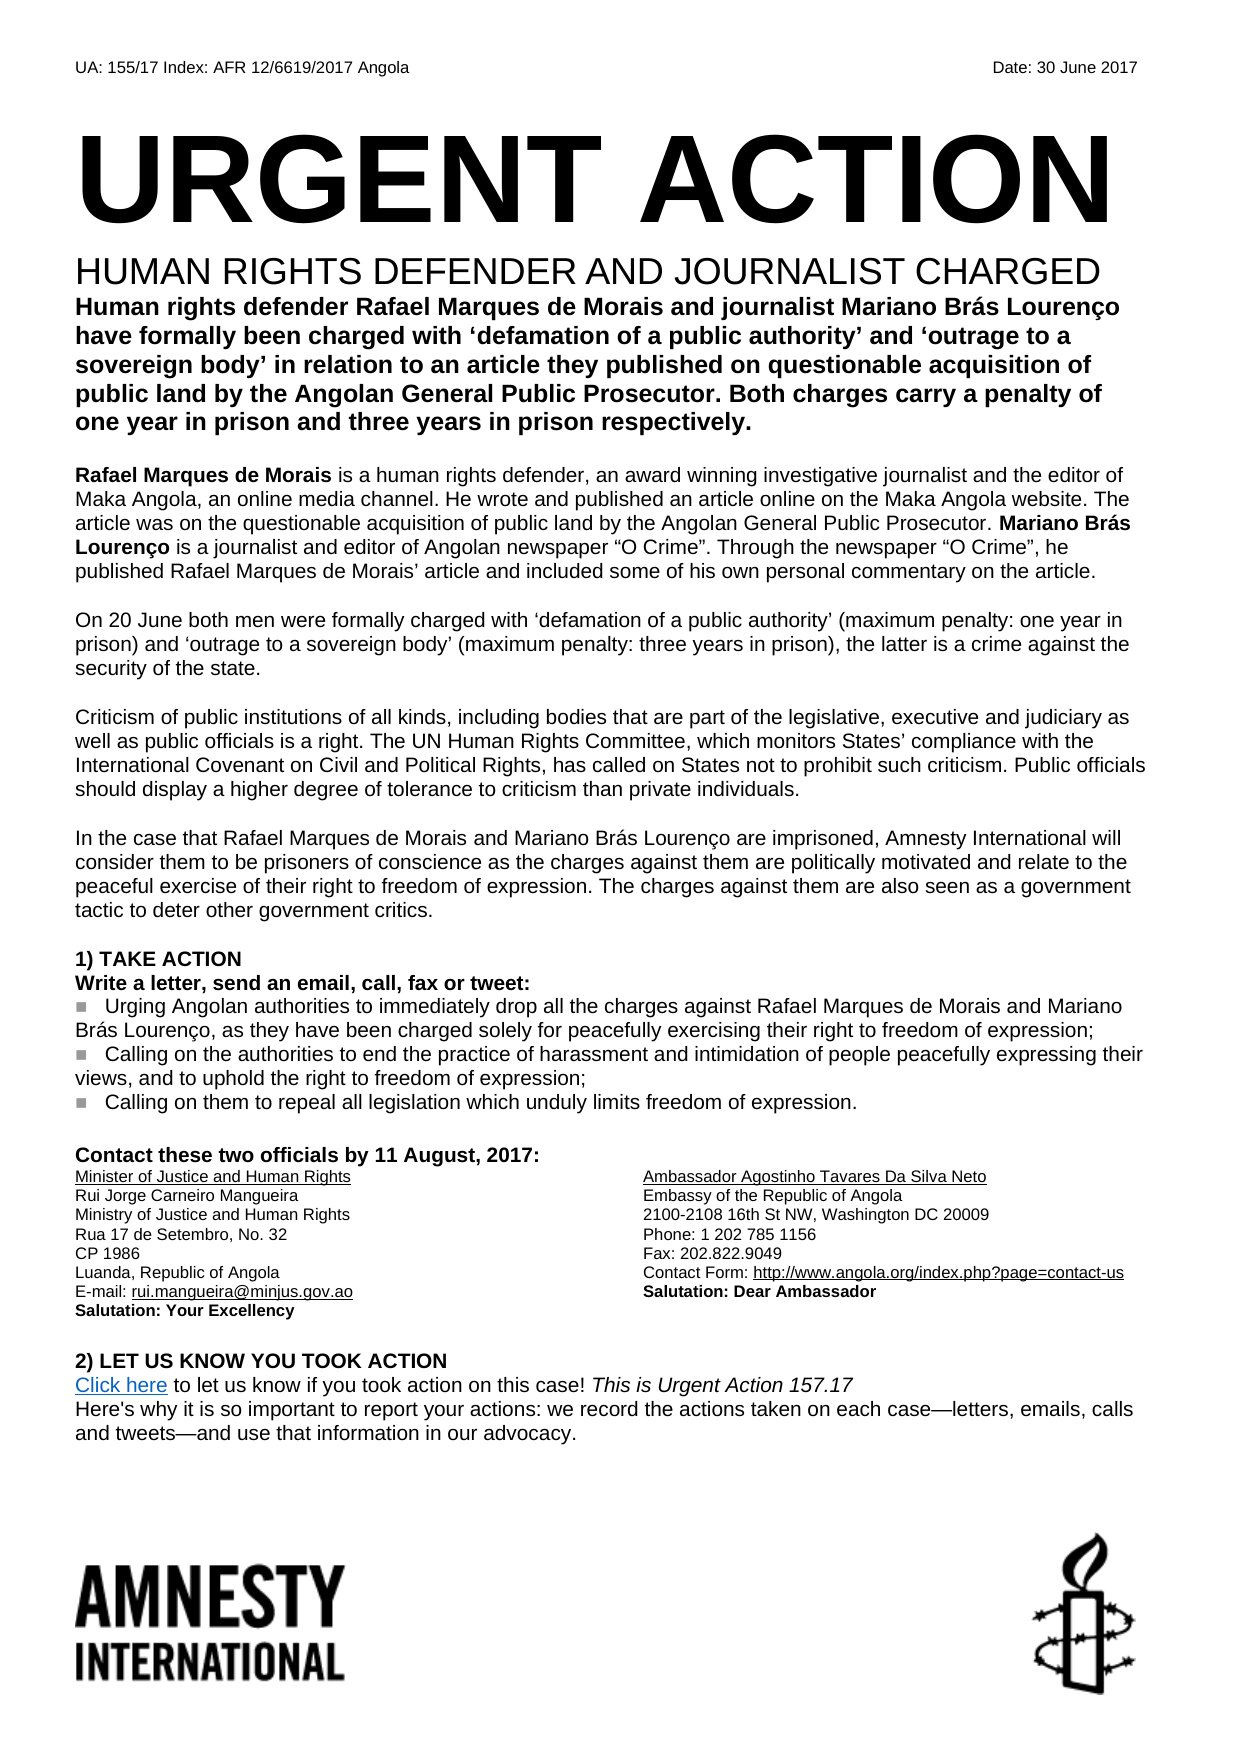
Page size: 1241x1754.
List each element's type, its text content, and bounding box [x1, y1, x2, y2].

text Here's why it is so important to report your actions: we record the actions taken on each case—letters, emails, calls and tweets—and use that information in our advocacy. [75, 1397, 1152, 1445]
subtitle URGENT ACTION [75, 105, 1152, 249]
text Human rights defender Rafael Marques de Morais and journalist Mariano Brás Lourenço have formally been charged with ‘defamation of a public authority’ and ‘outrage to a sovereign body’ in relation to an article they published on questionable acquisition of public land by the Angolan General Public Prosecutor. Both charges carry a penalty of one year in prison and three years in prison respectively. [75, 292, 1152, 436]
text On 20 June both men were formally charged with ‘defamation of a public authority’ (maximum penalty: one year in prison) and ‘outrage to a sovereign body’ (maximum penalty: three years in prison), the latter is a crime against the security of the state. [75, 608, 1152, 680]
subtitle 2100-2108 16th St NW, Washington DC 20009 [643, 1205, 1152, 1224]
subtitle Rua 17 de Setembro, No. 32 [75, 1224, 584, 1243]
subtitle Contact Form: http://www.angola.org/index.php?page=contact-us [643, 1263, 1152, 1282]
subtitle Phone: 1 202 785 1156 [643, 1224, 1152, 1243]
subtitle Salutation: Dear Ambassador [643, 1282, 1152, 1301]
subtitle Contact these two officials by 11 August, 2017: [75, 1143, 1152, 1167]
text In the case that Rafael Marques de Morais and Mariano Brás Lourenço are imprisoned, Amnesty International will consider them to be prisoners of conscience as the charges against them are politically motivated and relate to the peaceful exercise of their right to freedom of expression. The charges against them are also seen as a government tactic to deter other government critics. [75, 826, 1152, 921]
subtitle Ambassador Agostinho Tavares Da Silva Neto [643, 1167, 1152, 1186]
text Click here to let us know if you took action on this case! This is Urgent Action 157.17 [75, 1373, 1152, 1397]
subtitle E-mail: rui.mangueira@minjus.gov.ao [75, 1282, 584, 1301]
text 2) LET US KNOW YOU TOOK ACTION [75, 1349, 1152, 1373]
text Criticism of public institutions of all kinds, including bodies that are part of the legislative, executive and judiciary as well as public officials is a right. The UN Human Rights Committee, which monitors States’ compliance with the International Covenant on Civil and Political Rights, has called on States not to prohibit such criticism. Public officials should display a higher degree of tolerance to criticism than private individuals. [75, 705, 1152, 801]
subtitle Luanda, Republic of Angola [75, 1263, 584, 1282]
text Rafael Marques de Morais is a human rights defender, an award winning investigative journalist and the editor of Maka Angola, an online media channel. He wrote and published an article online on the Maka Angola website. The article was on the questionable acquisition of public land by the Angolan General Public Prosecutor. Mariano Brás Lourenço is a journalist and editor of Angolan newspaper “O Crime”. Through the newspaper “O Crime”, he published Rafael Marques de Morais’ article and included some of his own personal commentary on the article. [75, 463, 1152, 583]
list Calling on the authorities to end the practice of harassment and intimidation of people peacefully expressing their views, and to uphold the right to freedom of expression; [75, 1042, 1152, 1090]
list Urging Angolan authorities to immediately drop all the charges against Rafael Marques de Morais and Mariano Brás Lourenço, as they have been charged solely for peacefully exercising their right to freedom of expression; [75, 994, 1152, 1042]
subtitle Minister of Justice and Human Rights [75, 1167, 584, 1186]
subtitle Ministry of Justice and Human Rights [75, 1205, 584, 1224]
subtitle CP 1986 [75, 1243, 584, 1263]
subtitle Embassy of the Republic of Angola [643, 1186, 1152, 1205]
subtitle Fax: 202.822.9049 [643, 1243, 1152, 1263]
list Calling on them to repeal all legislation which unduly limits freedom of expression. [75, 1090, 1152, 1114]
subtitle Write a letter, send an email, call, fax or tweet: [75, 970, 1152, 994]
subtitle Salutation: Your Excellency [75, 1301, 584, 1320]
text HUMAN RIGHTS DEFENDER AND JOURNALIST CHARGED [75, 249, 1152, 292]
subtitle 1) TAKE ACTION [75, 946, 1152, 970]
subtitle Rui Jorge Carneiro Mangueira [75, 1186, 584, 1205]
picture [75, 1532, 1136, 1695]
